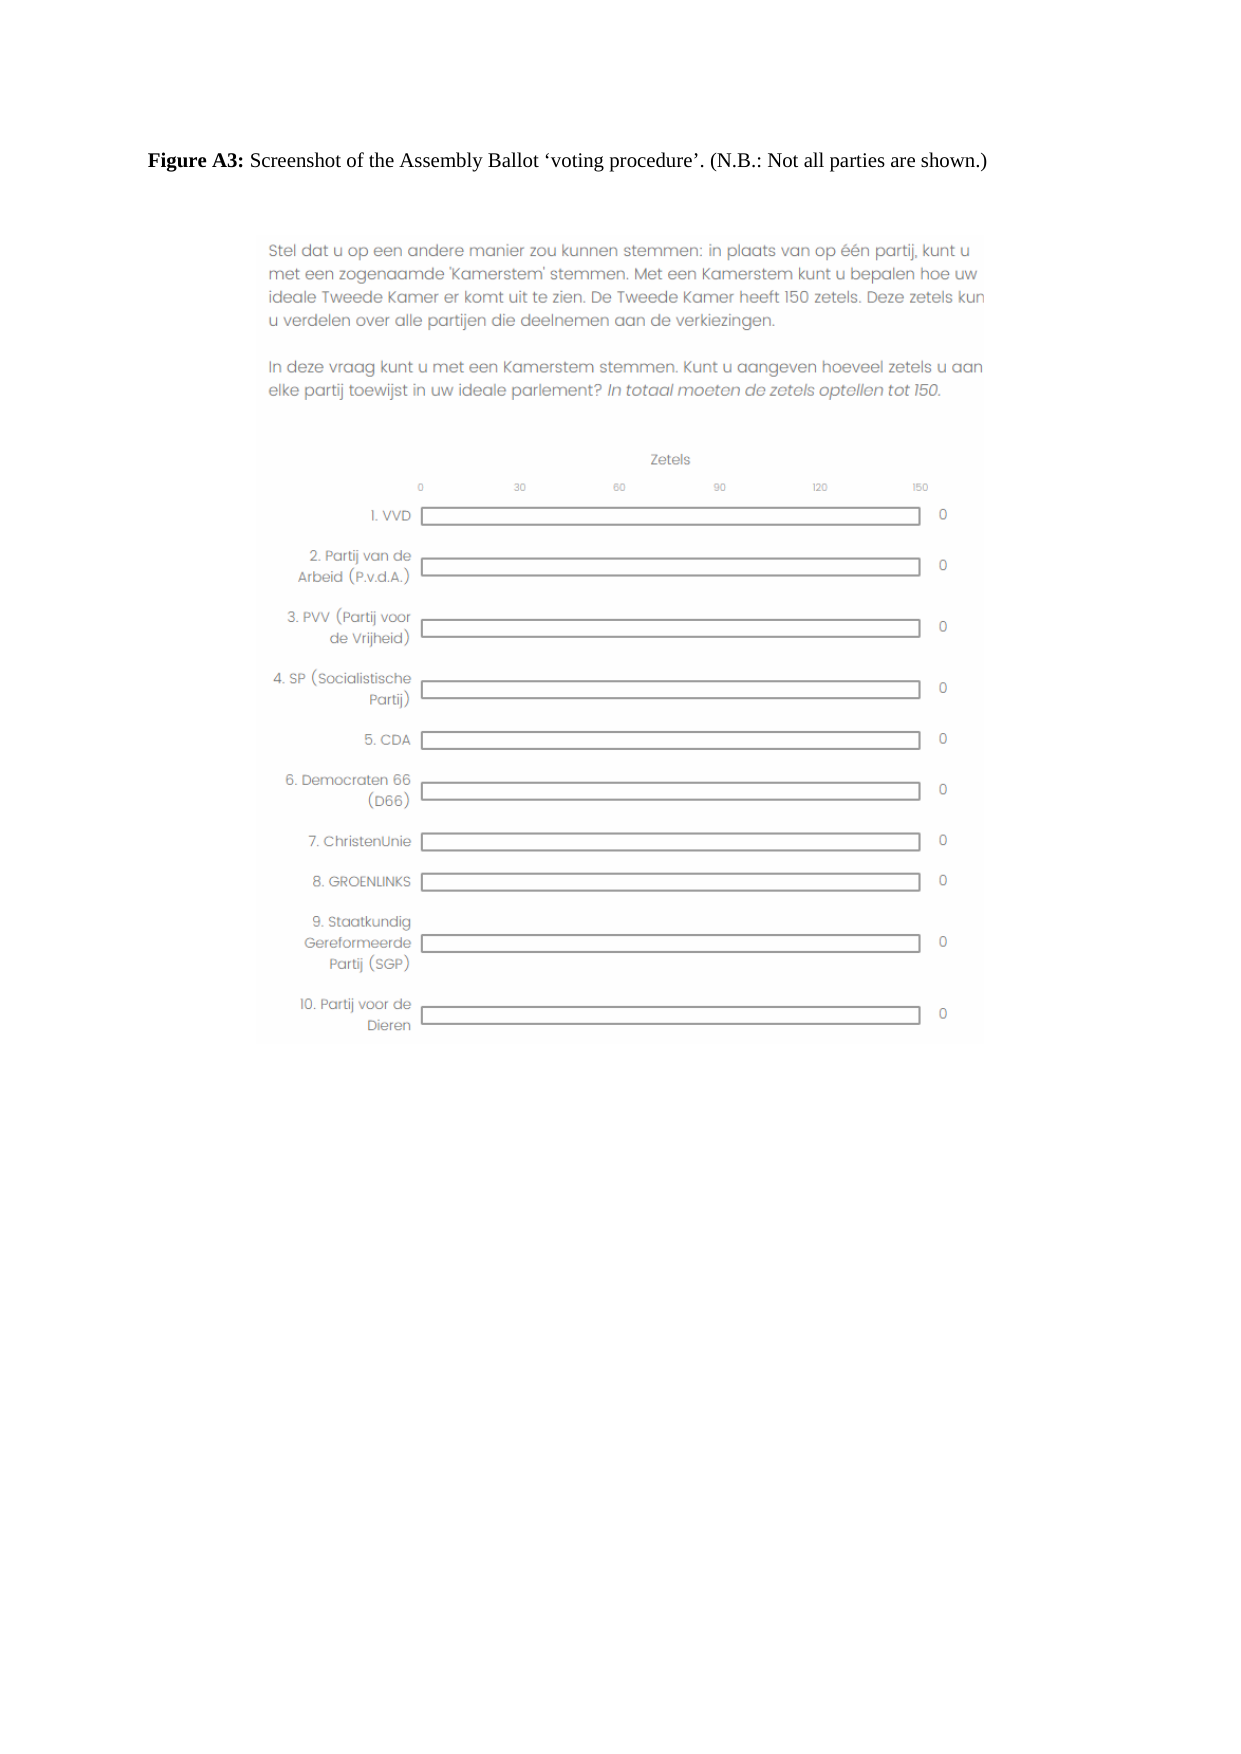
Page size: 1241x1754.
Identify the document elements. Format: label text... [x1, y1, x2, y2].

picture [256, 235, 984, 1044]
text Figure A3: Screenshot of the Assembly Ballot ‘voting procedure’. (N.B.: Not all parties are shown.) [148, 148, 1093, 172]
